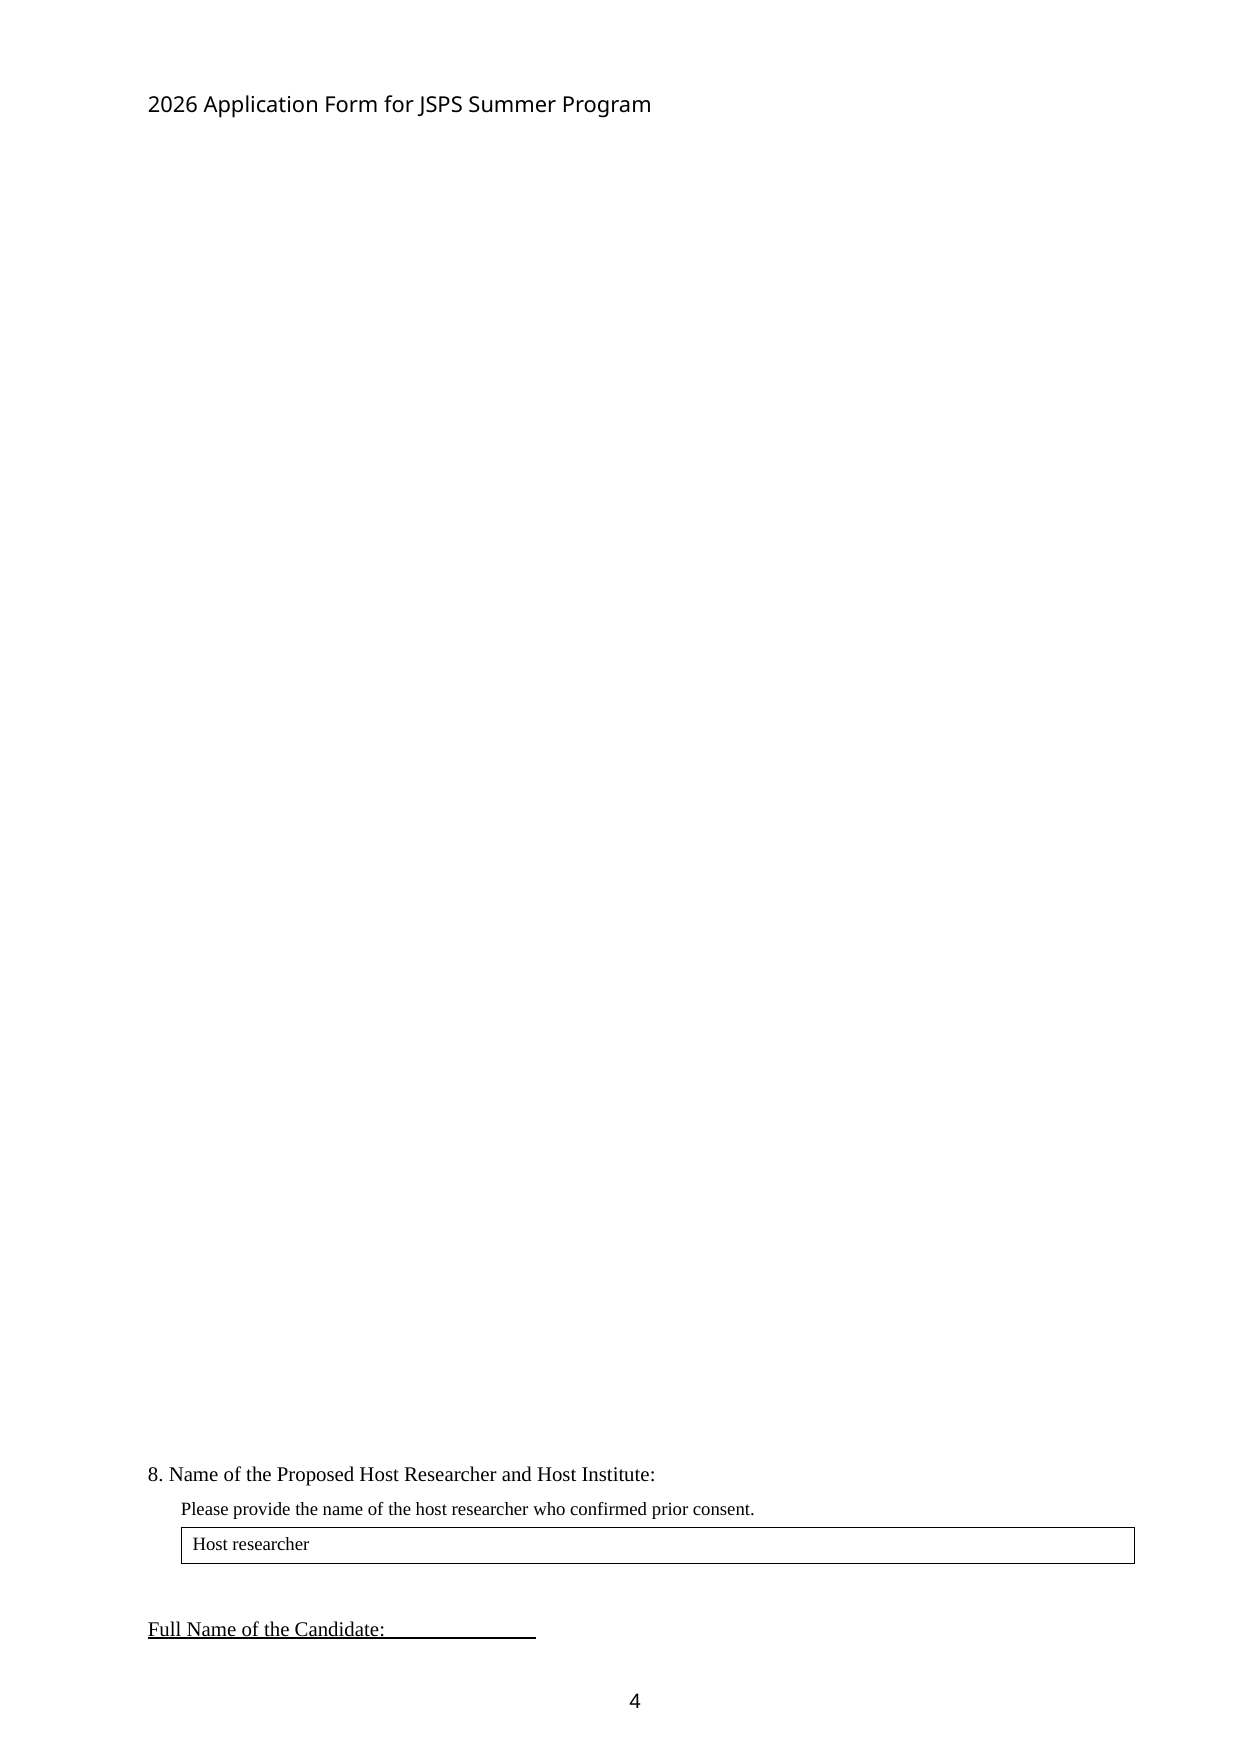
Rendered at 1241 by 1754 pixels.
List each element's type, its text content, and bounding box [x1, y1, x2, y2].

table_header Host researcher [182, 1528, 1134, 1563]
text 8. Name of the Proposed Host Researcher and Host Institute: [148, 1458, 1122, 1489]
text Please provide the name of the host researcher who confirmed prior consent. [181, 1493, 1122, 1524]
